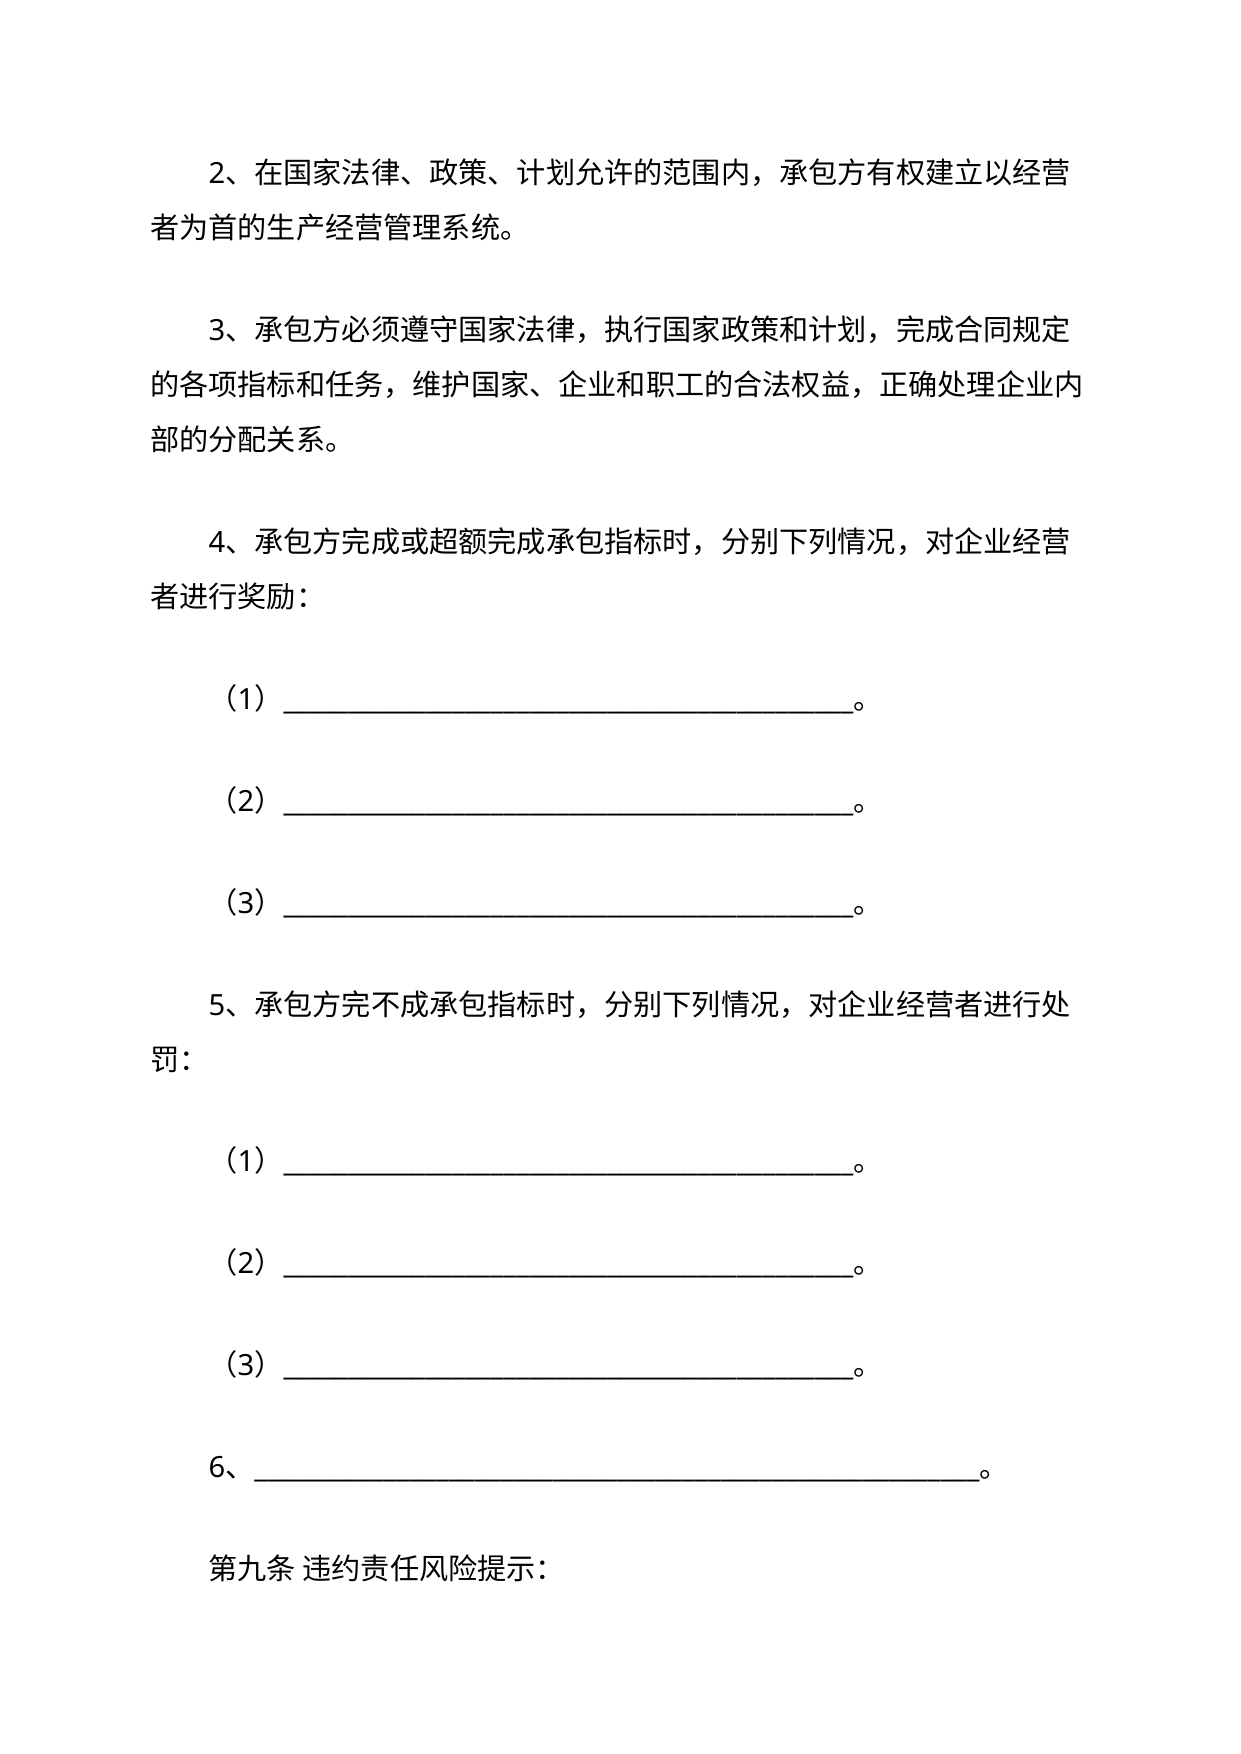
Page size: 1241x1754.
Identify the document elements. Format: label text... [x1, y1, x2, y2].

text 2、在国家法律、政策、计划允许的范围内，承包方有权建立以经营者为首的生产经营管理系统。 [150, 150, 1090, 247]
text 4、承包方完成或超额完成承包指标时，分别下列情况，对企业经营者进行奖励： [150, 518, 1090, 616]
text （2）____________________________________________。 [150, 777, 1090, 819]
text 3、承包方必须遵守国家法律，执行国家政策和计划，完成合同规定的各项指标和任务，维护国家、企业和职工的合法权益，正确处理企业内部的分配关系。 [150, 307, 1090, 459]
text 第九条 违约责任风险提示： [150, 1546, 1090, 1588]
text （1）____________________________________________。 [150, 1138, 1090, 1180]
text （3）____________________________________________。 [150, 1342, 1090, 1384]
text （1）____________________________________________。 [150, 675, 1090, 718]
text 6、________________________________________________________。 [150, 1444, 1090, 1486]
text 5、承包方完不成承包指标时，分别下列情况，对企业经营者进行处罚： [150, 981, 1090, 1078]
text （2）____________________________________________。 [150, 1240, 1090, 1282]
text （3）____________________________________________。 [150, 879, 1090, 922]
